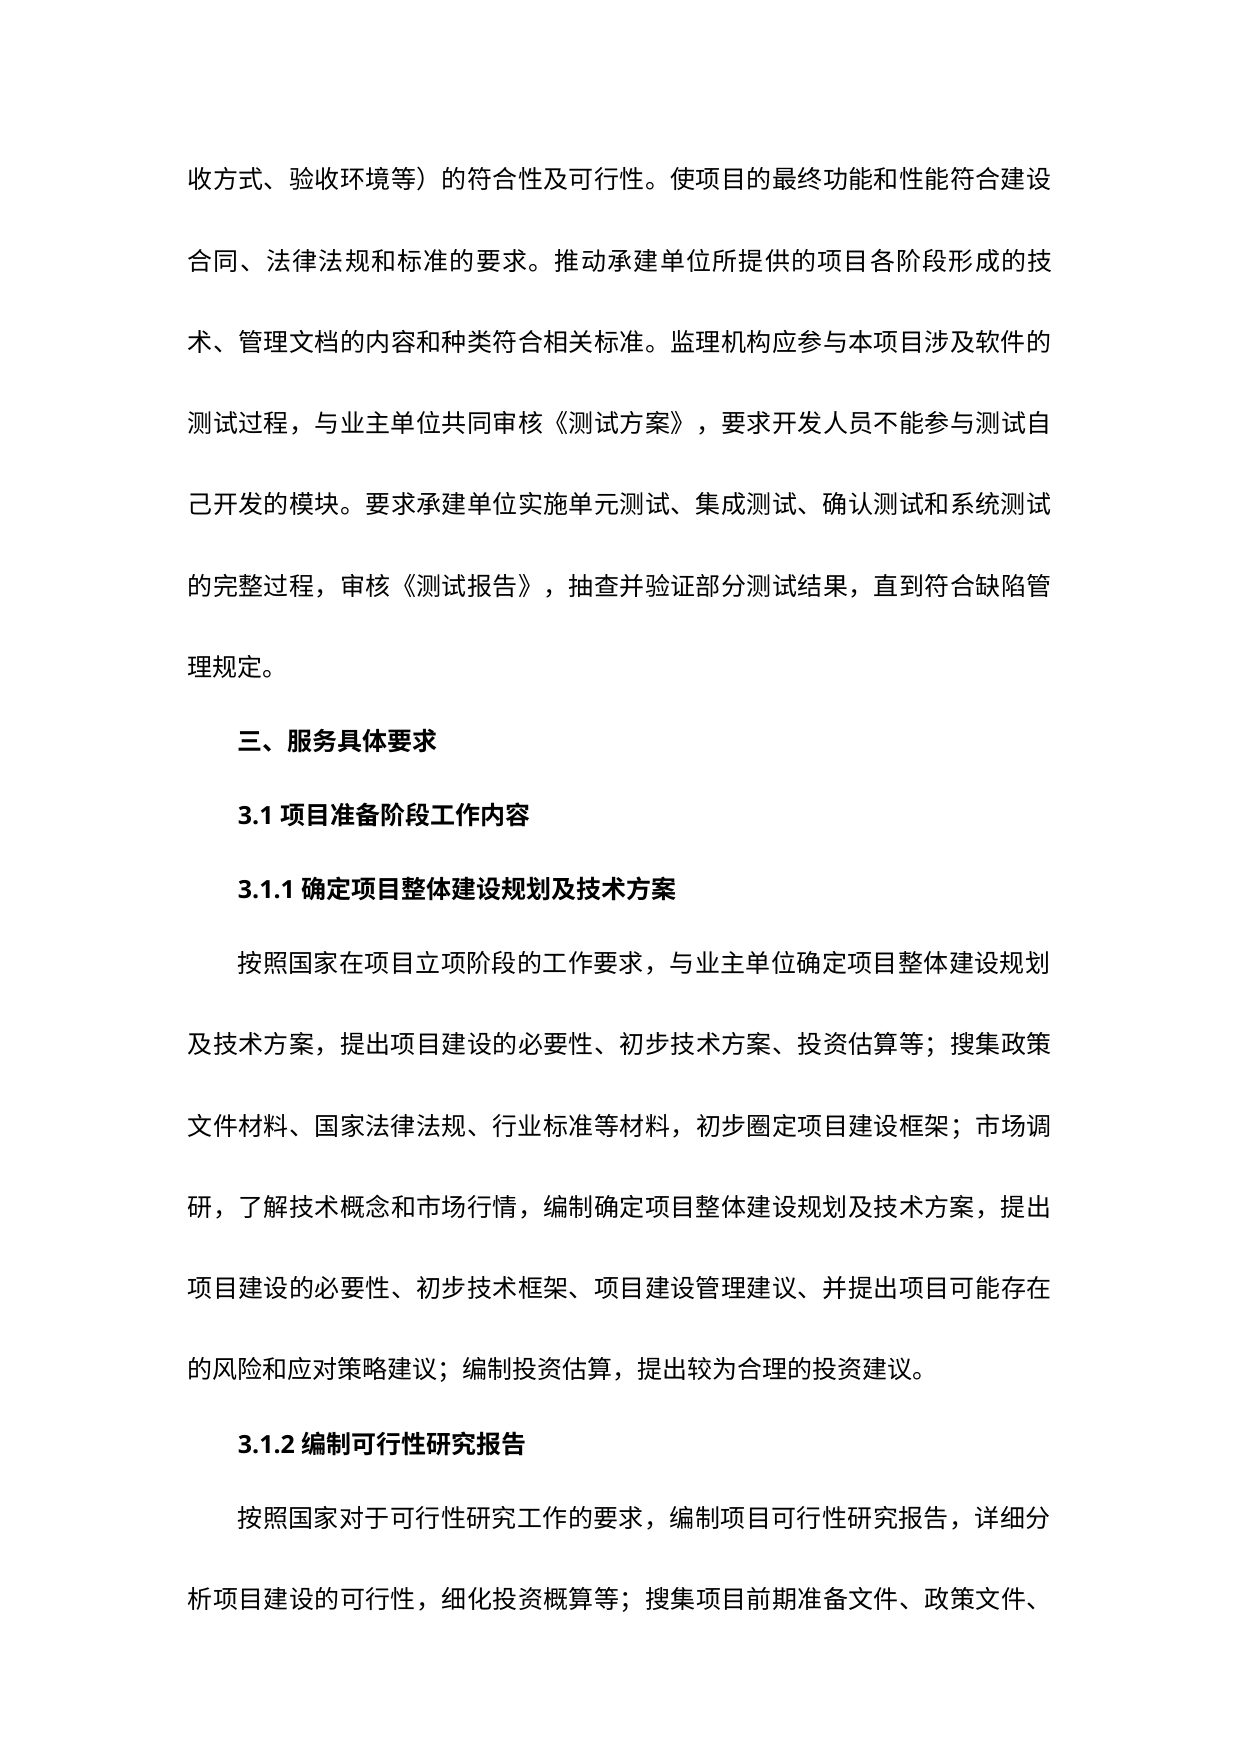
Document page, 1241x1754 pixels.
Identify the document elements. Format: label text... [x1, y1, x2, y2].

text 3.1 项目准备阶段工作内容 [187, 781, 1053, 846]
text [187, 1484, 1053, 1630]
text 3.1.2 编制可行性研究报告 [187, 1410, 1053, 1475]
text 按照国家在项目立项阶段的工作要求，与业主单位确定项目整体建设规划及技术方案，提出项目建设的必要性、初步技术方案、投资估算等；搜集政策文件材料、国家法律法规、行业标准等材料，初步圈定项目建设框架；市场调研，了解技术概念和市场行情，编制确定项目整体建设规划及技术方案，提出项目建设的必要性、初步技术框架、项目建设管理建议、并提出项目可能存在的风险和应对策略建议；编制投资估算，提出较为合理的投资建议。 [187, 929, 1053, 1401]
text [187, 146, 1053, 698]
text 3.1.1 确定项目整体建设规划及技术方案 [187, 855, 1053, 920]
text 三、服务具体要求 [187, 707, 1053, 772]
